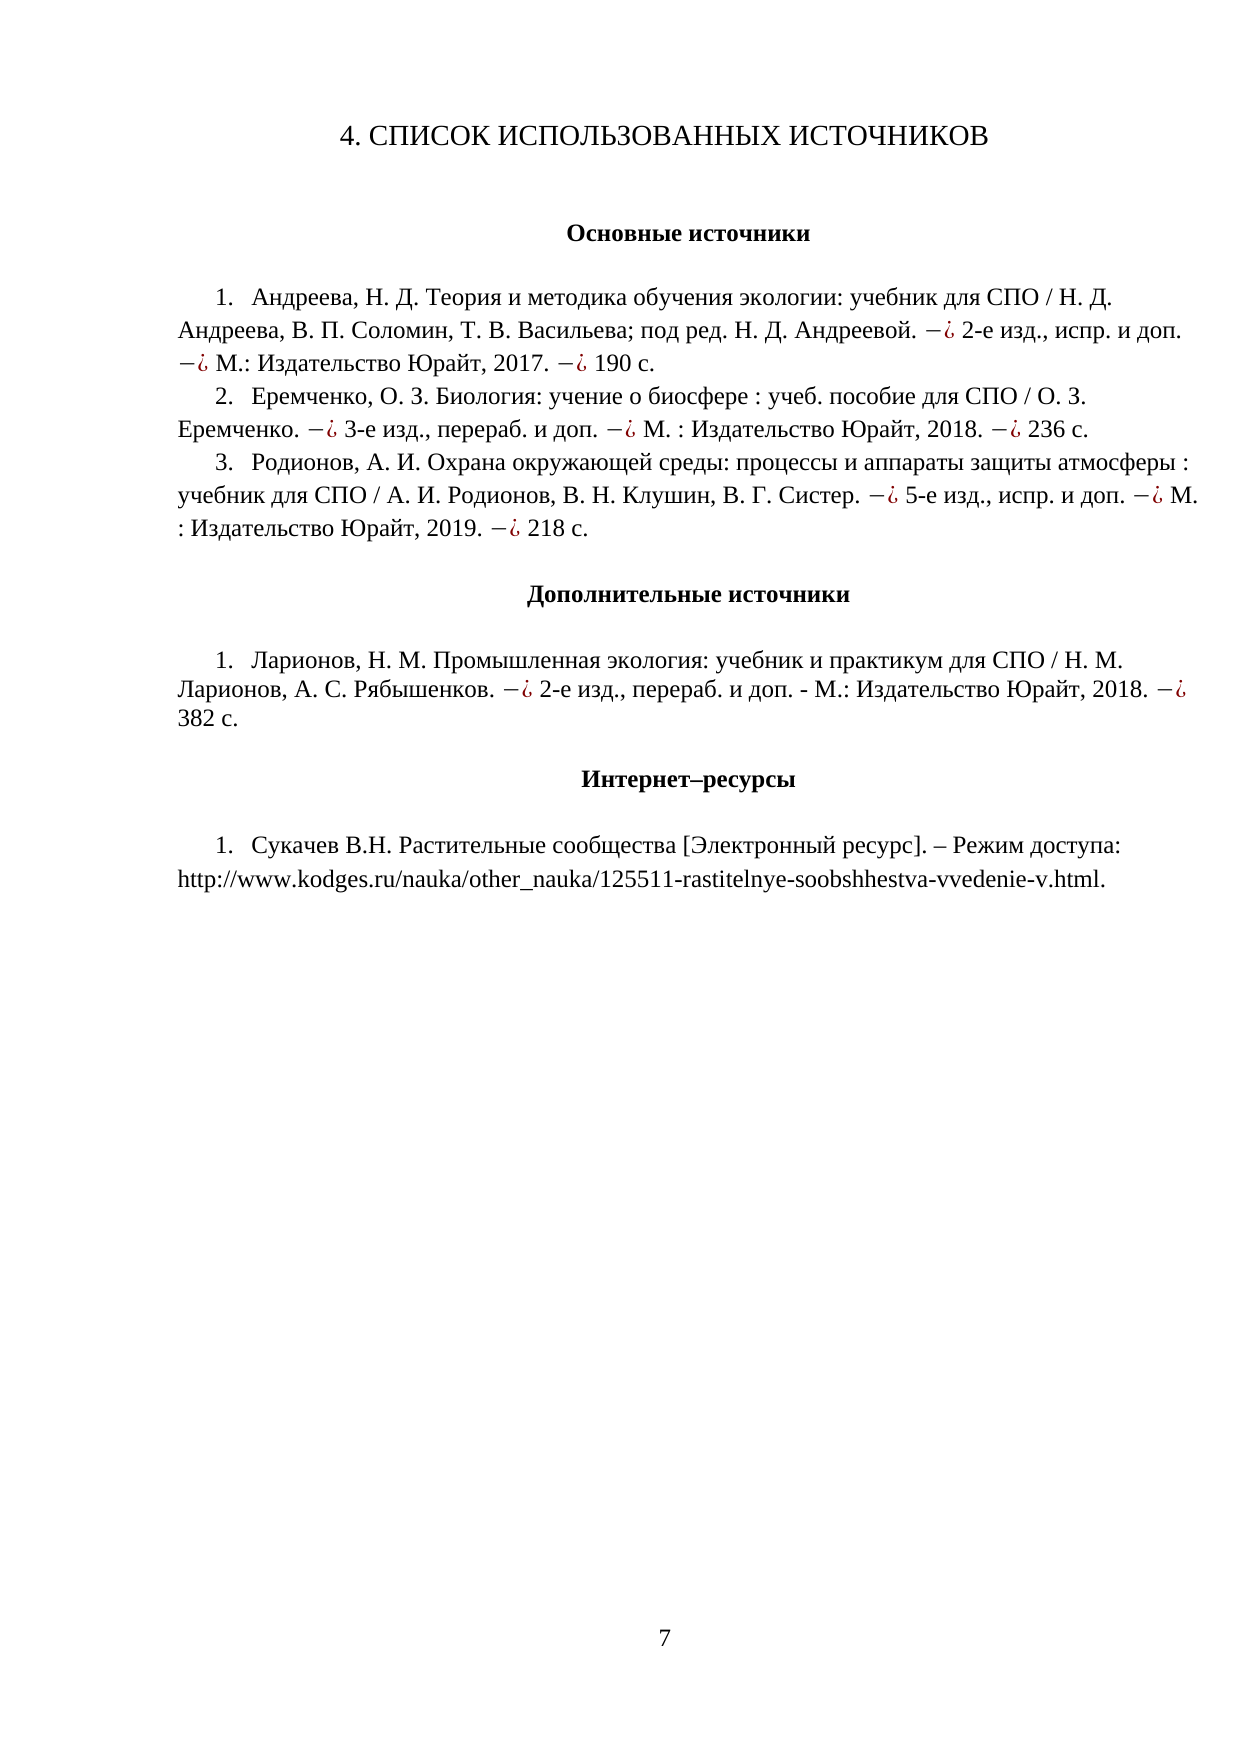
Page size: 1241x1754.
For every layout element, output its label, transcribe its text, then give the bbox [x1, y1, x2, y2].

table_header Основные источники [166, 185, 1211, 282]
table_cell Андреева, Н. Д. Теория и методика обучения экологии: учебник для СПО / Н. Д. Андреева, В. П. Соломин, Т. В. Васильева; под ред. Н. Д. Андреевой. 2-е изд., испр. и доп. М.: Издательство Юрайт, 2017. 190 с. Еремченко, О. З. Биология: учение о биосфере : учеб. пособие для СПО / О. З. Еремченко. 3-е изд., перераб. и доп. М. : Издательство Юрайт, 2018. 236 с. Родионов, А. И. Охрана окружающей среды: процессы и аппараты защиты атмосферы : учебник для СПО / А. И. Родионов, В. Н. Клушин, В. Г. Систер. 5-е изд., испр. и доп. М. : Издательство Юрайт, 2019. 218 с. Дополнительные источники Ларионов, Н. М. Промышленная экология: учебник и практикум для СПО / Н. М. Ларионов, А. С. Рябышенков. 2-е изд., перераб. и доп. - М.: Издательство Юрайт, 2018. 382 с. Интернет–ресурсы Сукачев В.Н. Растительные сообщества [Электронный ресурс]. – Режим доступа: http://www.kodges.ru/nauka/other_nauka/125511-rastitelnye-soobshhestva-vvedenie-v.html. [166, 282, 1211, 930]
text 4. СПИСОК ИСПОЛЬЗОВАННЫХ ИСТОЧНИКОВ [177, 118, 1152, 152]
